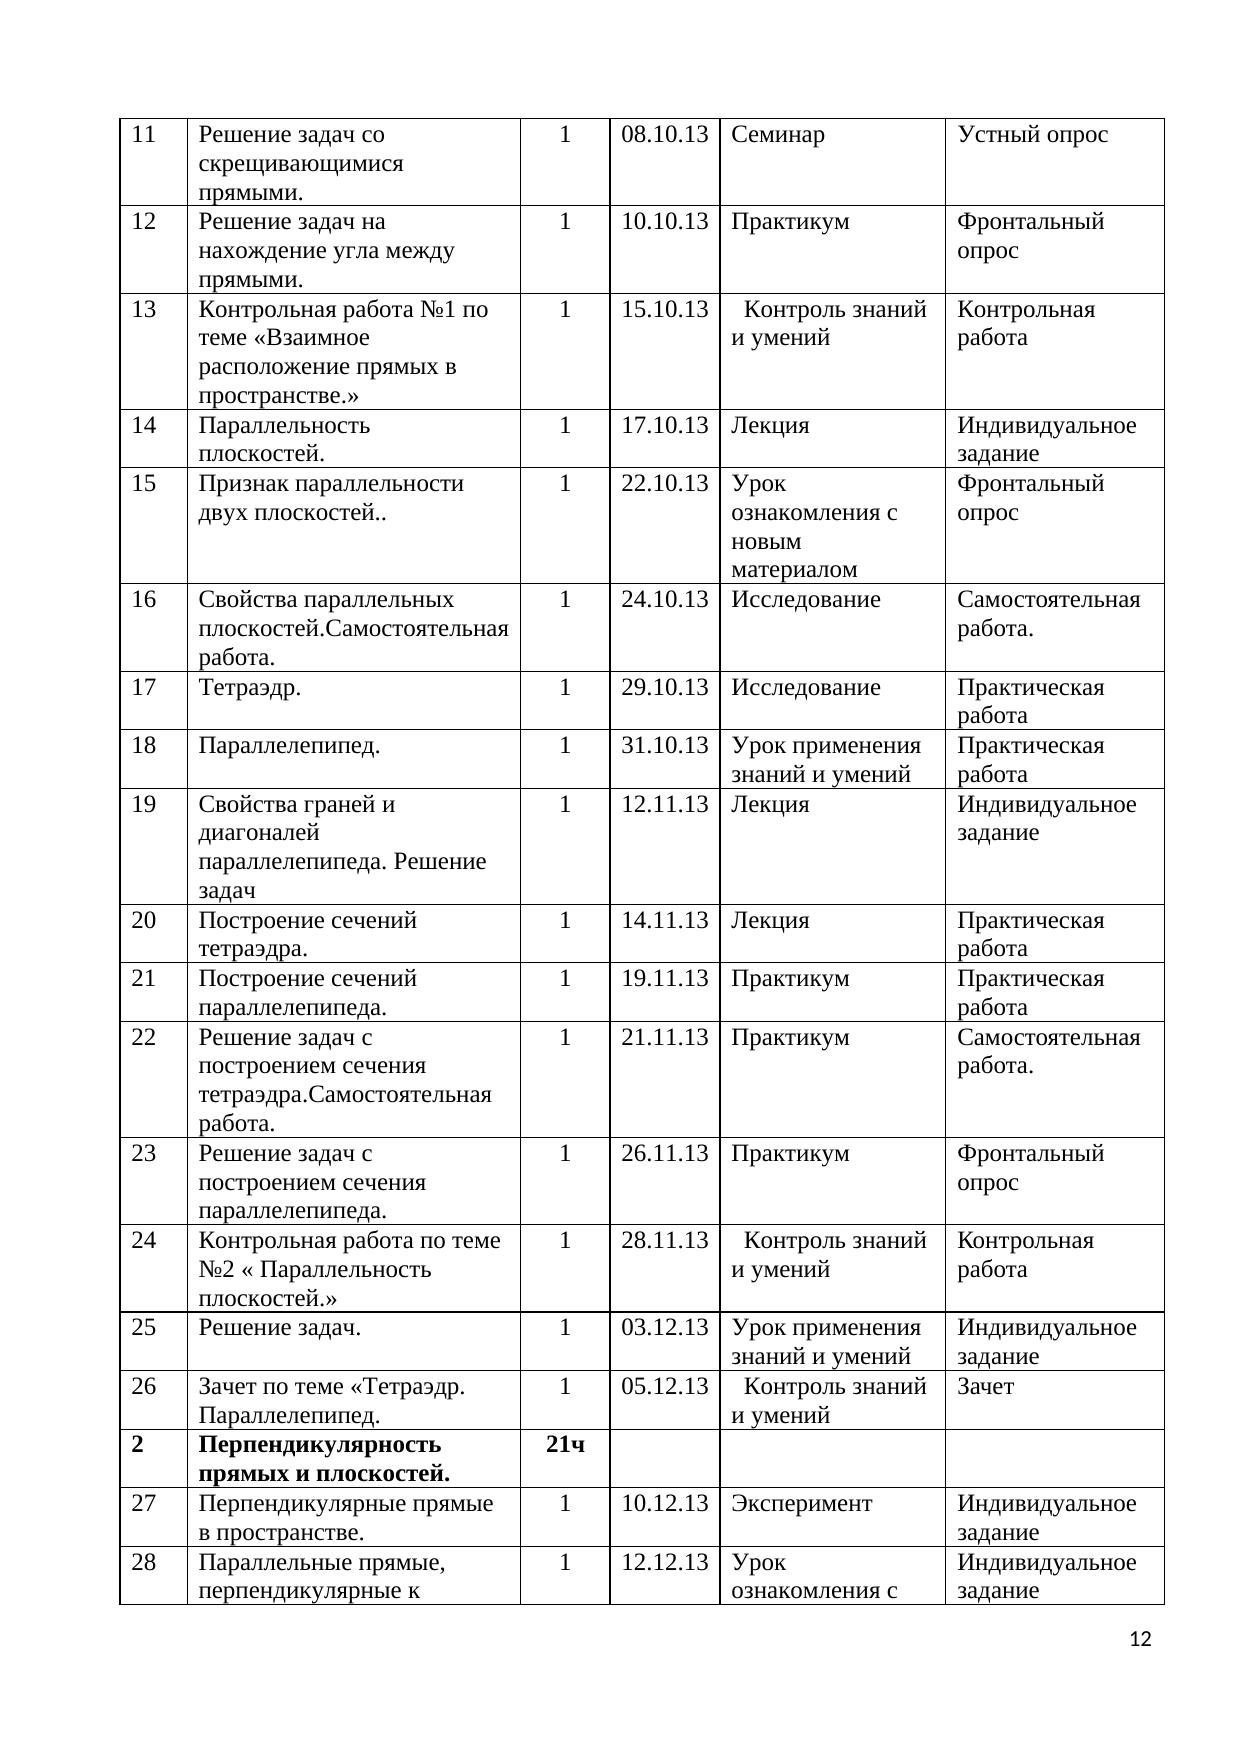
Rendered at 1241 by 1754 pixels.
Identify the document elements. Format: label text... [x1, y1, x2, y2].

table_cell 05.12.13 [611, 1371, 719, 1428]
table_cell Практикум [721, 1022, 945, 1137]
table_cell Практическая работа [946, 730, 1164, 788]
table_cell 26 [121, 1371, 187, 1428]
table_cell 24 [121, 1225, 187, 1311]
table_cell Эксперимент [721, 1488, 945, 1546]
table_cell 11 [121, 119, 187, 205]
table_cell Урок применения знаний и умений [721, 1313, 945, 1370]
table_cell Контроль знаний и умений [721, 1371, 945, 1428]
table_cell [188, 1547, 520, 1604]
table_cell Лекция [721, 789, 945, 904]
table_cell Контроль знаний и умений [721, 294, 945, 409]
table_cell Практикум [721, 1138, 945, 1224]
table_cell Контрольная работа №1 по теме «Взаимное расположение прямых в пространстве.» [188, 294, 520, 409]
table_cell Практическая работа [946, 905, 1164, 962]
table_cell Исследование [721, 672, 945, 729]
table_cell Семинар [721, 119, 945, 205]
table_cell Индивидуальное задание [946, 789, 1164, 904]
table_cell 1 [521, 1488, 609, 1546]
table_cell Тетраэдр. [188, 672, 520, 729]
table_cell Решение задач с построением сечения параллелепипеда. [188, 1138, 520, 1224]
table_cell 14 [121, 410, 187, 467]
table_cell Устный опрос [946, 119, 1164, 205]
table_cell 21 [121, 963, 187, 1021]
table_cell 1 [521, 1225, 609, 1311]
table_cell Построение сечений параллелепипеда. [188, 963, 520, 1021]
table_cell 12 [121, 206, 187, 293]
table_cell Лекция [721, 905, 945, 962]
table_cell 29.10.13 [611, 672, 719, 729]
table_cell Свойства граней и диагоналей параллелепипеда. Решение задач [188, 789, 520, 904]
table_cell Решение задач с построением сечения тетраэдра.Самостоятельная работа. [188, 1022, 520, 1137]
table_cell 22.10.13 [611, 468, 719, 583]
table_cell 19 [121, 789, 187, 904]
table_cell 10.10.13 [611, 206, 719, 293]
table_cell 1 [521, 1371, 609, 1428]
table_cell Контрольная работа [946, 294, 1164, 409]
table_cell Урок ознакомления с новым материалом [721, 468, 945, 583]
table_cell 15.10.13 [611, 294, 719, 409]
table_cell 1 [521, 1138, 609, 1224]
table_cell Решение задач на нахождение угла между прямыми. [188, 206, 520, 293]
table_cell Построение сечений тетраэдра. [188, 905, 520, 962]
table_cell Самостоятельная работа. [946, 1022, 1164, 1137]
table_cell 23 [121, 1138, 187, 1224]
table_cell [946, 1430, 1164, 1487]
table_cell 14.11.13 [611, 905, 719, 962]
table_cell Перпендикулярные прямые в пространстве. [188, 1488, 520, 1546]
table_cell 22 [121, 1022, 187, 1137]
table_cell 31.10.13 [611, 730, 719, 788]
table_cell 1 [521, 1022, 609, 1137]
table_cell Фронтальный опрос [946, 206, 1164, 293]
table_cell 17.10.13 [611, 410, 719, 467]
table_cell Индивидуальное задание [946, 1488, 1164, 1546]
table_cell 03.12.13 [611, 1313, 719, 1370]
table_cell Исследование [721, 584, 945, 671]
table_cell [946, 1547, 1164, 1604]
table_cell 1 [521, 294, 609, 409]
table_cell Фронтальный опрос [946, 468, 1164, 583]
table_cell 28 [121, 1547, 187, 1604]
table_cell 1 [521, 410, 609, 467]
table_cell 16 [121, 584, 187, 671]
table_cell 1 [521, 672, 609, 729]
table_cell Зачет [946, 1371, 1164, 1428]
table_cell 12.11.13 [611, 789, 719, 904]
table_cell 1 [521, 206, 609, 293]
table_cell Лекция [721, 410, 945, 467]
table_cell Практикум [721, 206, 945, 293]
table_cell 1 [521, 1313, 609, 1370]
table_cell 26.11.13 [611, 1138, 719, 1224]
table_cell Решение задач. [188, 1313, 520, 1370]
table_cell 18 [121, 730, 187, 788]
table_cell 19.11.13 [611, 963, 719, 1021]
table_cell 13 [121, 294, 187, 409]
table_cell 17 [121, 672, 187, 729]
table_cell 1 [521, 119, 609, 205]
table_cell Практическая работа [946, 963, 1164, 1021]
table_cell 12.12.13 [611, 1547, 719, 1604]
table_cell Контрольная работа по теме №2 « Параллельность плоскостей.» [188, 1225, 520, 1311]
table_cell 1 [521, 584, 609, 671]
table_cell Практическая работа [946, 672, 1164, 729]
table_cell 21ч [521, 1430, 609, 1487]
table_cell Параллелепипед. [188, 730, 520, 788]
table_cell Свойства параллельных плоскостей.Самостоятельная работа. [188, 584, 520, 671]
table_cell Параллельность плоскостей. [188, 410, 520, 467]
table_cell 24.10.13 [611, 584, 719, 671]
table_cell [611, 1430, 719, 1487]
table_cell Индивидуальное задание [946, 410, 1164, 467]
table_cell 1 [521, 905, 609, 962]
table_cell 1 [521, 789, 609, 904]
table_cell 1 [521, 730, 609, 788]
table_cell 27 [121, 1488, 187, 1546]
table_cell 1 [521, 963, 609, 1021]
table_cell 2 [121, 1430, 187, 1487]
table_cell 15 [121, 468, 187, 583]
table_cell Фронтальный опрос [946, 1138, 1164, 1224]
table_cell Признак параллельности двух плоскостей.. [188, 468, 520, 583]
table_cell 20 [121, 905, 187, 962]
table_cell [721, 1430, 945, 1487]
table_cell 28.11.13 [611, 1225, 719, 1311]
table_cell Решение задач со скрещивающимися прямыми. [188, 119, 520, 205]
table_cell 1 [521, 1547, 609, 1604]
table_cell Урок применения знаний и умений [721, 730, 945, 788]
table_cell Перпендикулярность прямых и плоскостей. [188, 1430, 520, 1487]
table_cell Контроль знаний и умений [721, 1225, 945, 1311]
table_cell 08.10.13 [611, 119, 719, 205]
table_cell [721, 1547, 945, 1604]
table_cell 10.12.13 [611, 1488, 719, 1546]
table_cell Практикум [721, 963, 945, 1021]
table_cell 21.11.13 [611, 1022, 719, 1137]
table_cell 25 [121, 1313, 187, 1370]
table_cell Контрольная работа [946, 1225, 1164, 1311]
table_cell 1 [521, 468, 609, 583]
table_cell Самостоятельная работа. [946, 584, 1164, 671]
table_cell Зачет по теме «Тетраэдр. Параллелепипед. [188, 1371, 520, 1428]
table_cell Индивидуальное задание [946, 1313, 1164, 1370]
